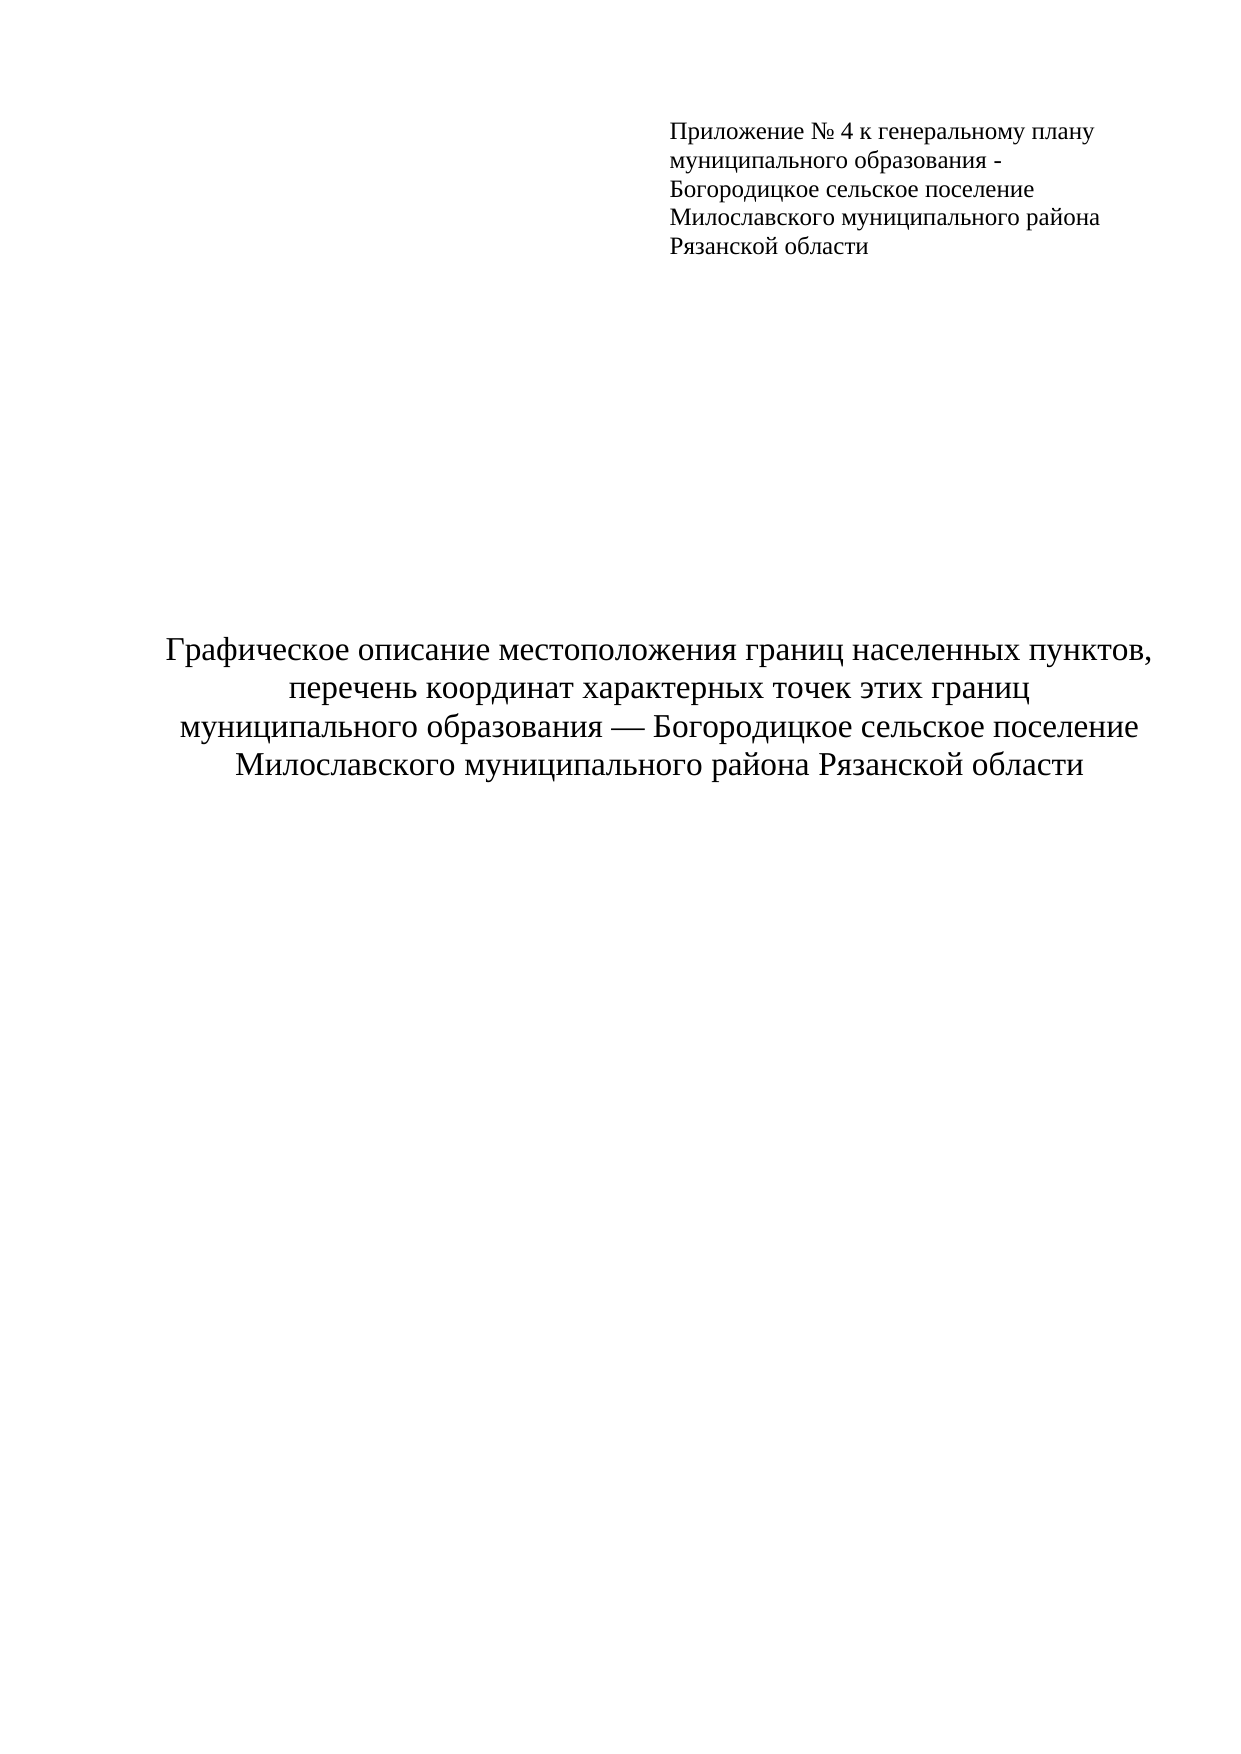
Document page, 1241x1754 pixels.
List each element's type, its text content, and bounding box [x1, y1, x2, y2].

title Графическое описание местоположения границ населенных пунктов, перечень координат характерных точек этих границ муниципального образования — Богородицкое сельское поселение Милославского муниципального района Рязанской области [165, 629, 1153, 782]
subtitle Приложение № 4 к генеральному плану муниципального образования - Богородицкое сельское поселение Милославского муниципального района Рязанской области [669, 116, 1102, 260]
